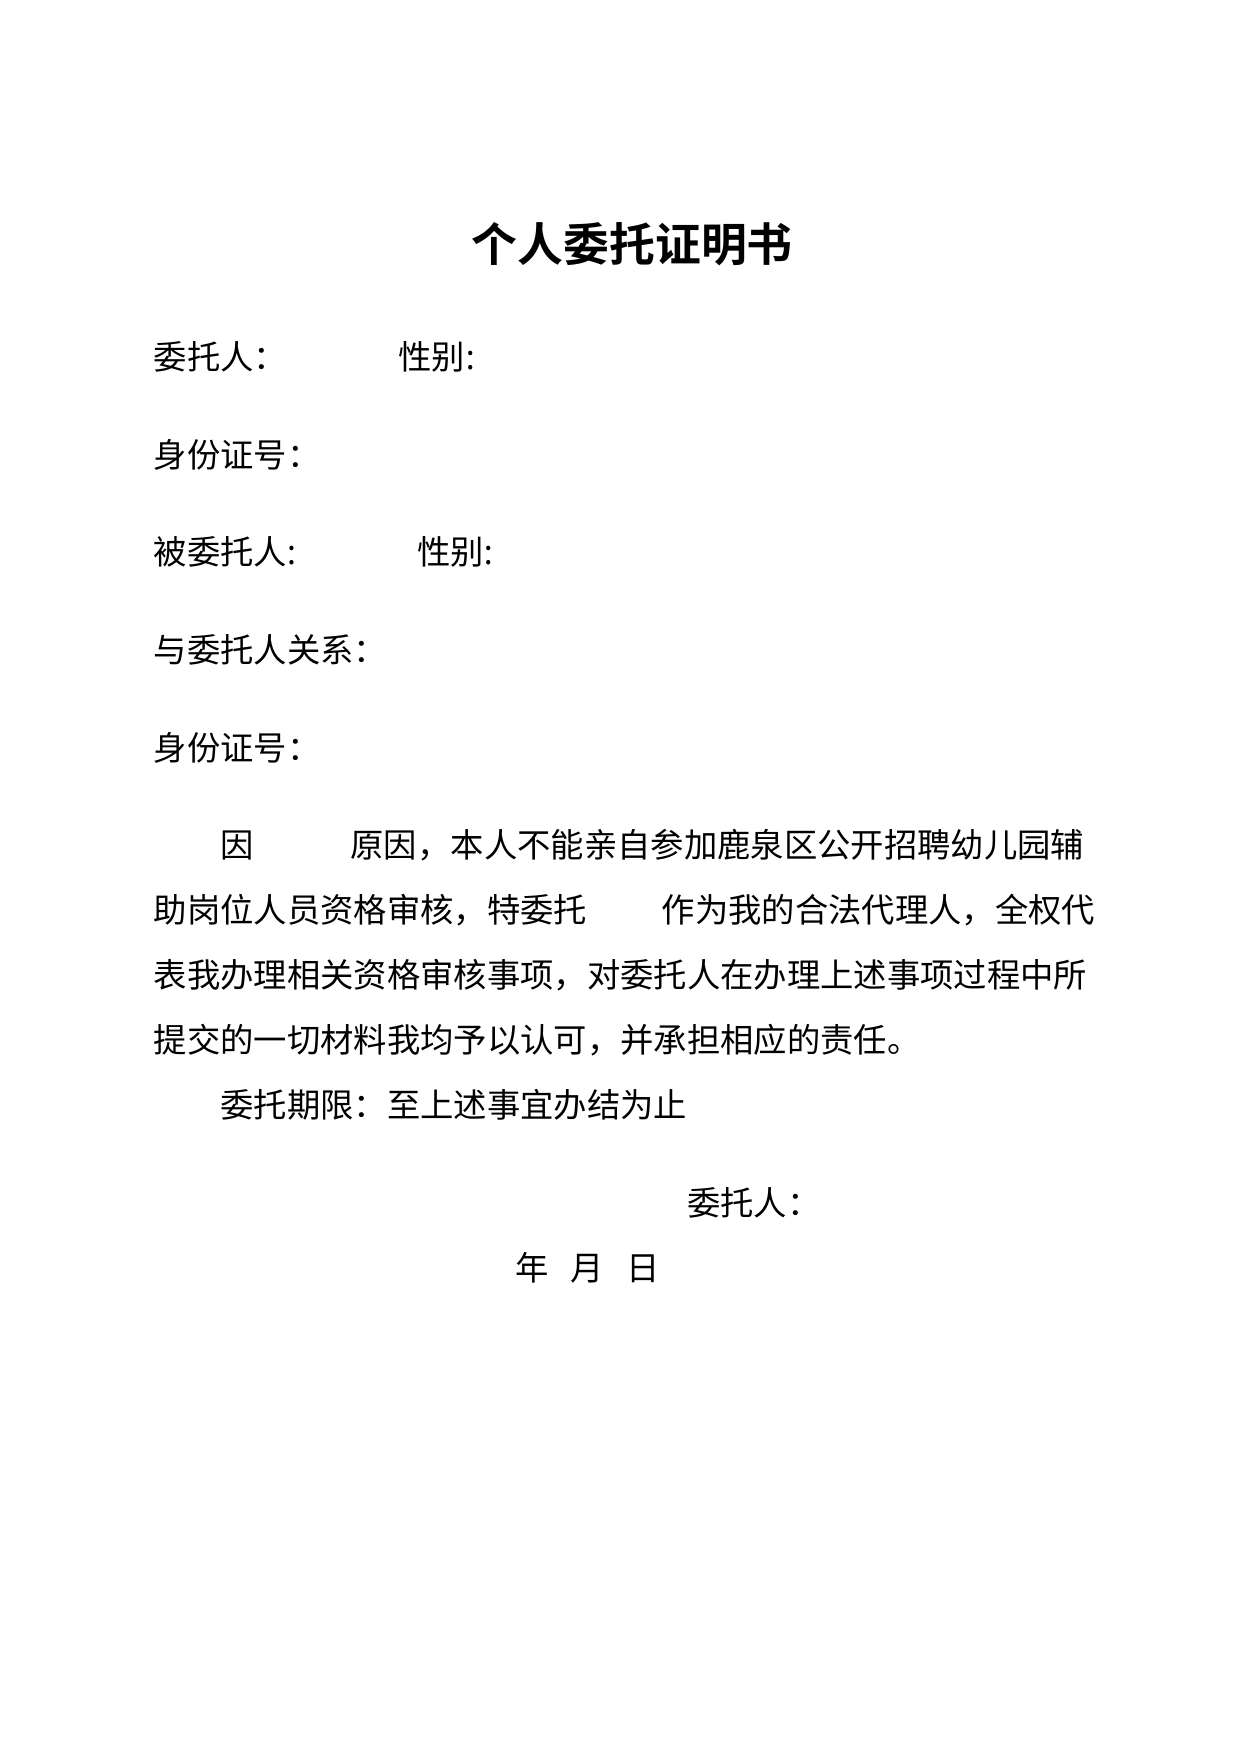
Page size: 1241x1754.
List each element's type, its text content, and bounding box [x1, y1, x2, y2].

text 被委托人: 性别: [153, 518, 1110, 583]
text 委托人： 性别: [153, 323, 1110, 388]
text 委托期限：至上述事宜办结为止 [153, 1070, 1110, 1135]
text 身份证号： [153, 713, 1110, 778]
text 因 原因，本人不能亲自参加鹿泉区公开招聘幼儿园辅助岗位人员资格审核，特委托 作为我的合法代理人，全权代表我办理相关资格审核事项，对委托人在办理上述事项过程中所提交的一切材料我均予以认可，并承担相应的责任。 [153, 810, 1110, 1070]
text 与委托人关系： [153, 615, 1110, 680]
text 委托人： [153, 1168, 1110, 1233]
text 身份证号： [153, 420, 1110, 485]
text 年 月 日 [153, 1233, 1110, 1298]
text 个人委托证明书 [153, 193, 1110, 290]
